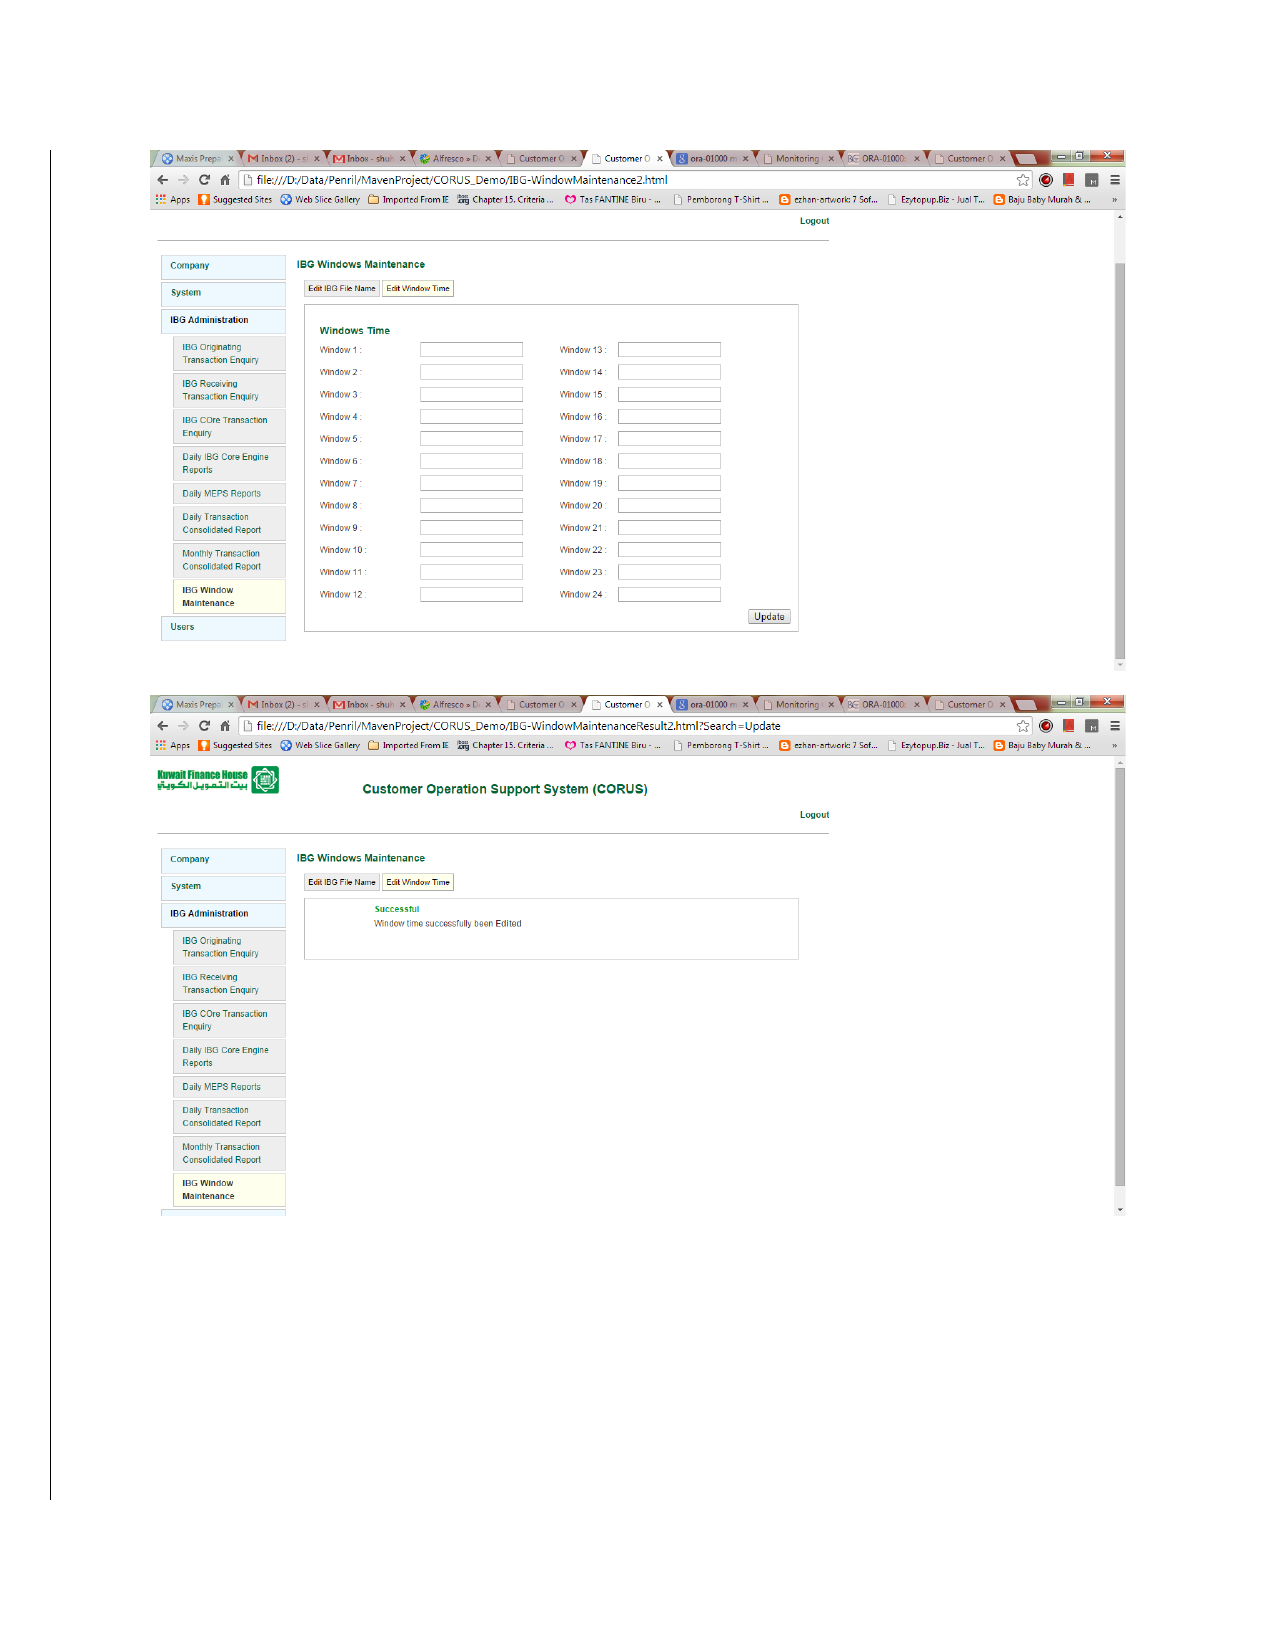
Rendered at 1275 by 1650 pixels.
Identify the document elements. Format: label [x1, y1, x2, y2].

picture [150, 695, 1126, 1216]
picture [150, 150, 1126, 671]
